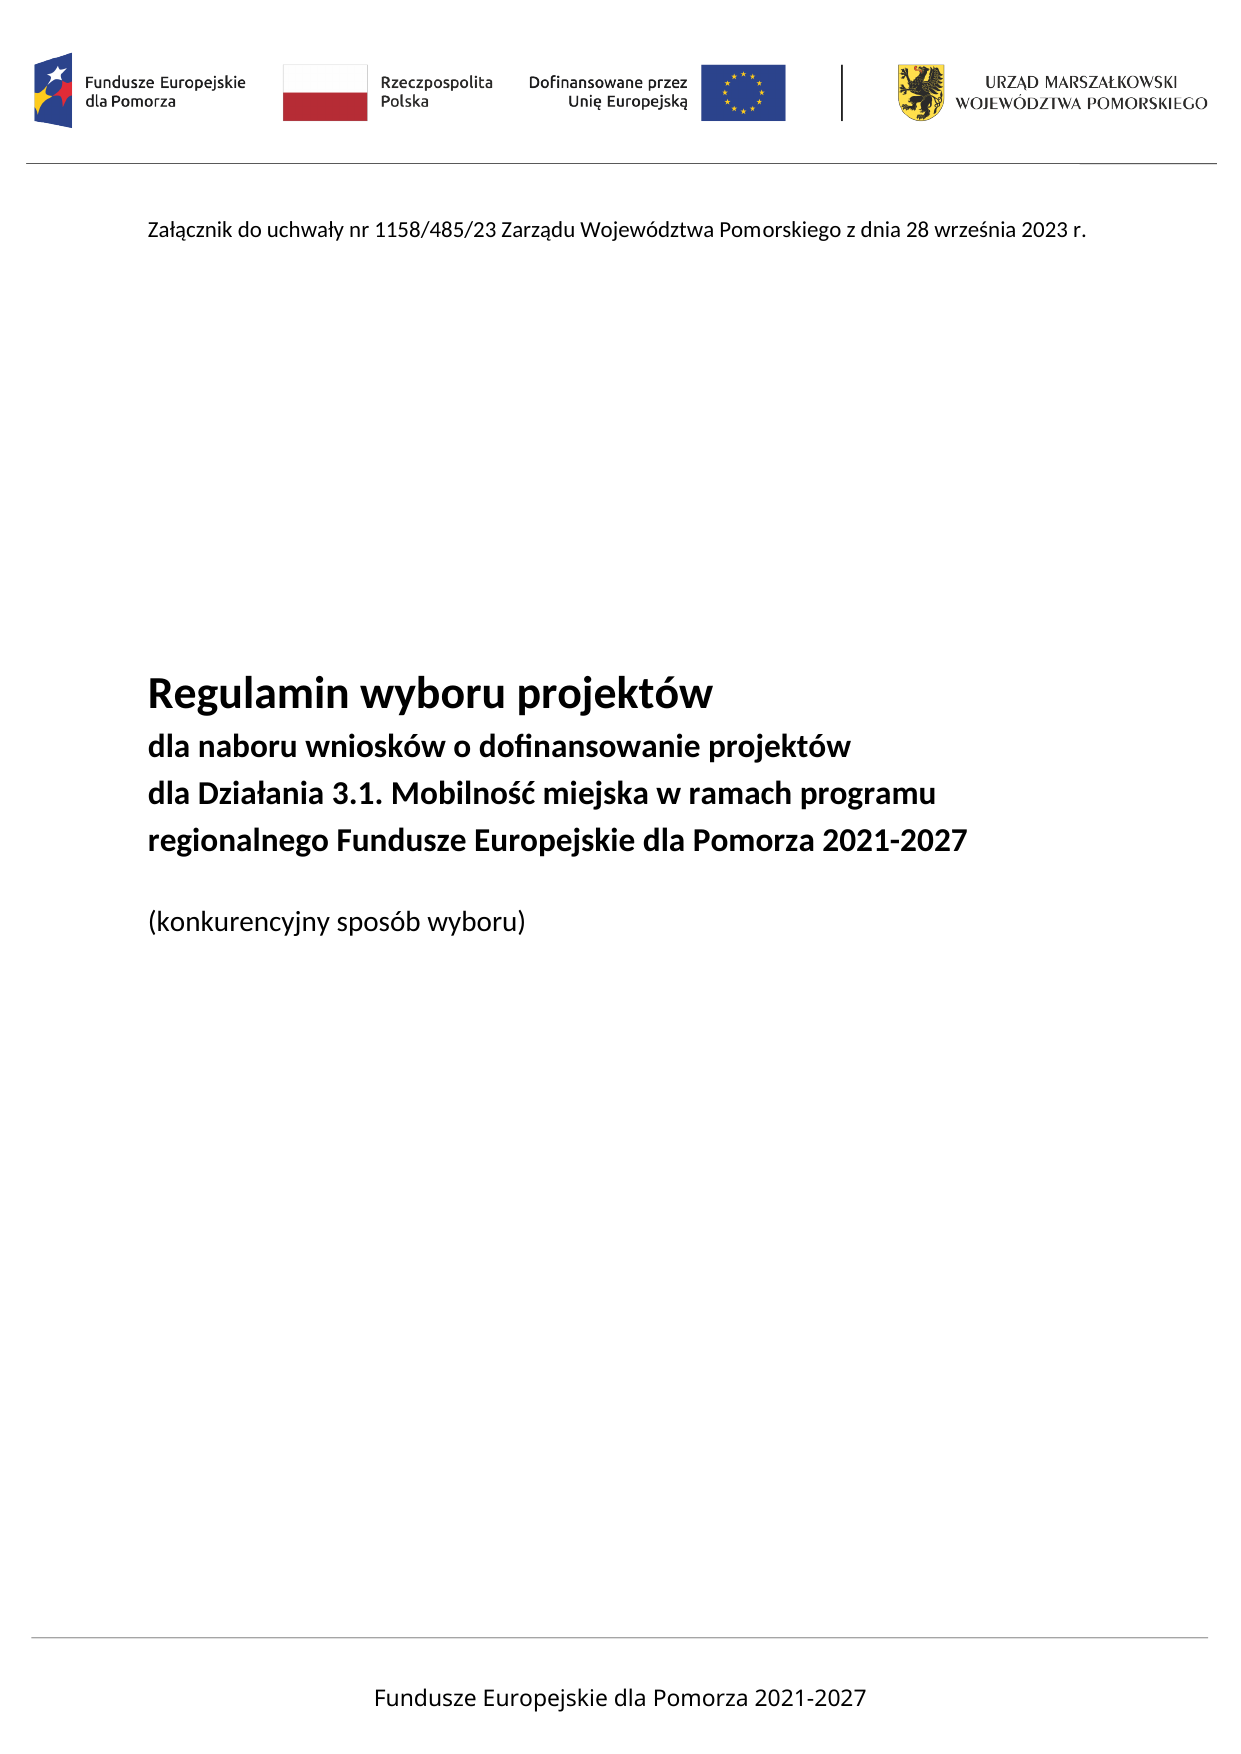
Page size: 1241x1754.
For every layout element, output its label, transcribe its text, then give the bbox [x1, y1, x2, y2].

text (konkurencyjny sposób wyboru) [148, 903, 1092, 939]
subtitle Regulamin wyboru projektów dla naboru wniosków o dofinansowanie projektów dla Działania 3.1. Mobilność miejska w ramach programu regionalnego Fundusze Europejskie dla Pomorza 2021-2027 [148, 663, 1092, 860]
text Załącznik do uchwały nr 1158/485/23 Zarządu Województwa Pomorskiego z dnia 28 września 2023 r. [148, 215, 1092, 243]
picture [15, 33, 1226, 147]
